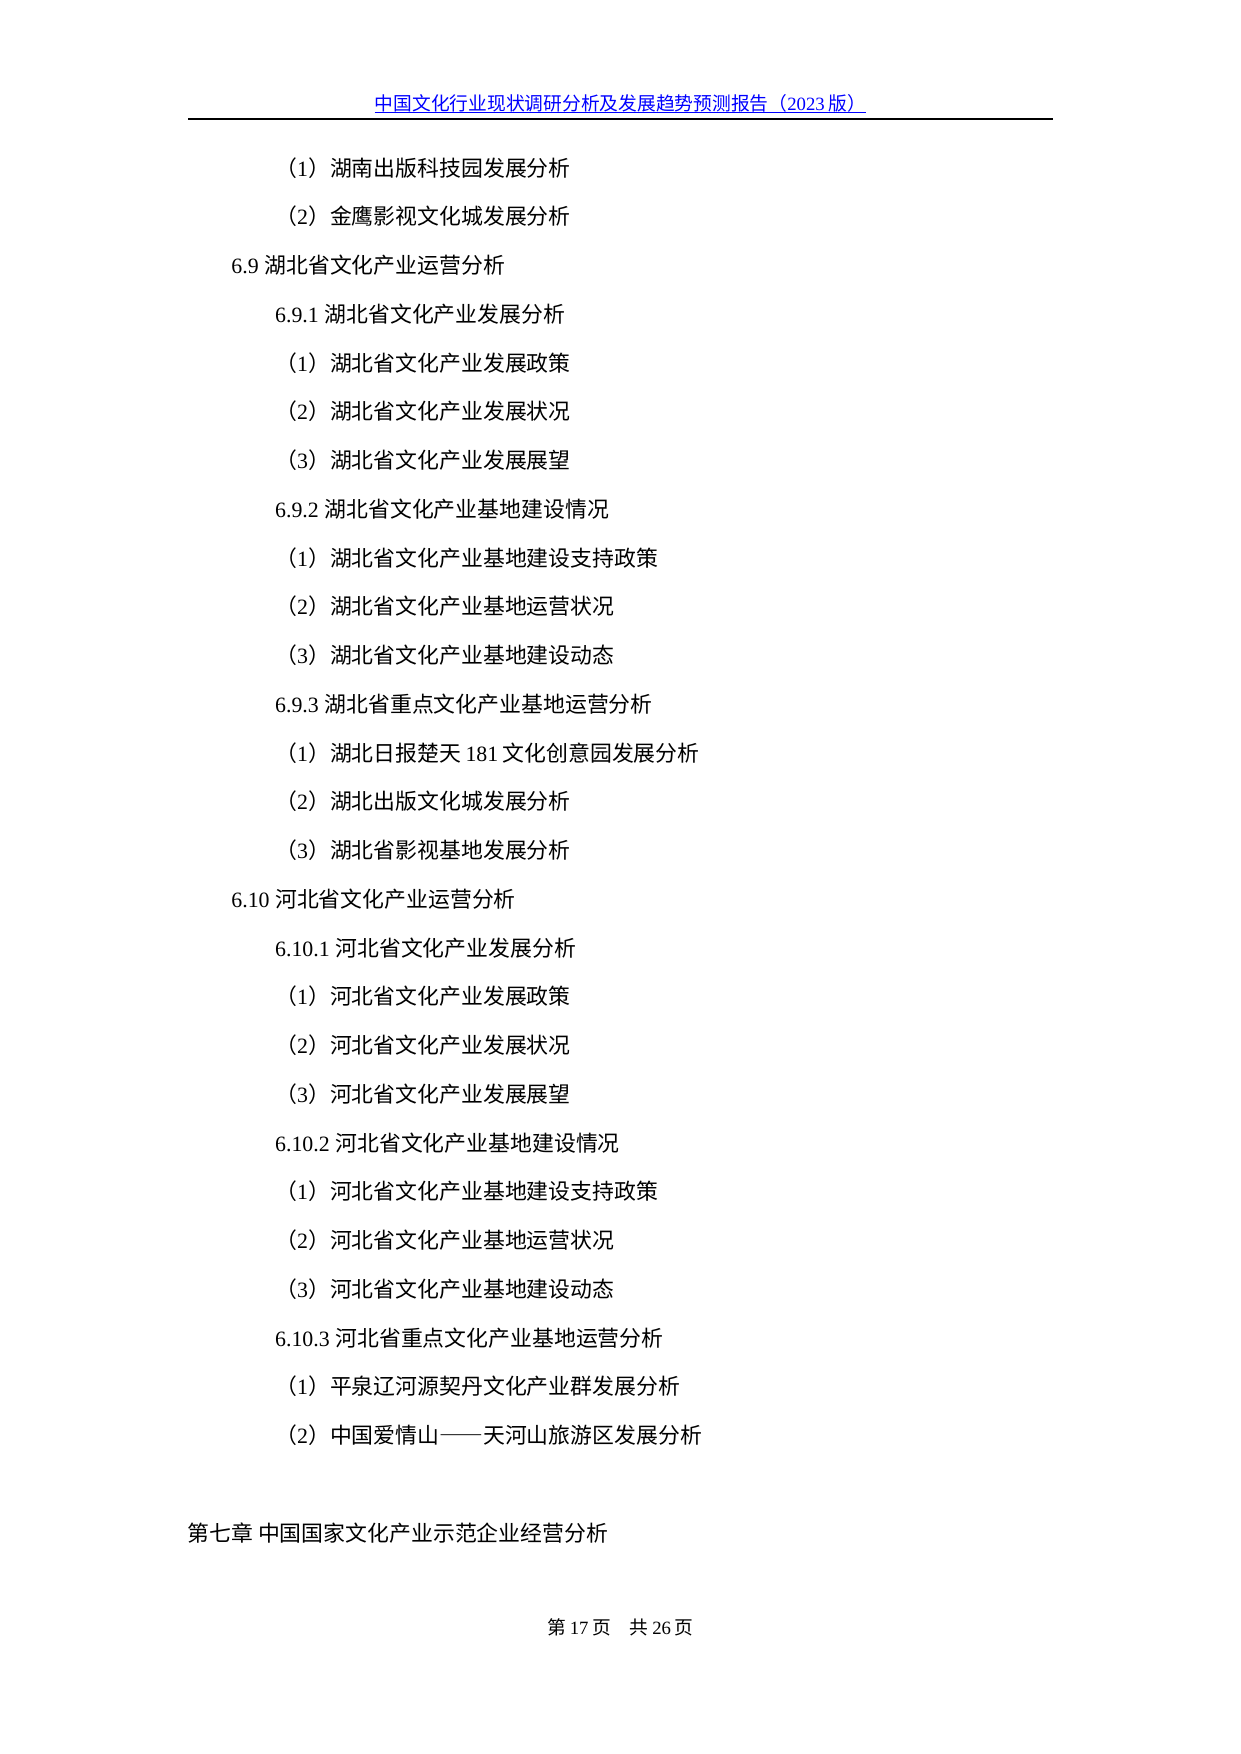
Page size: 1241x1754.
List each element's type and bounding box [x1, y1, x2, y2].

text [187, 150, 1053, 1548]
